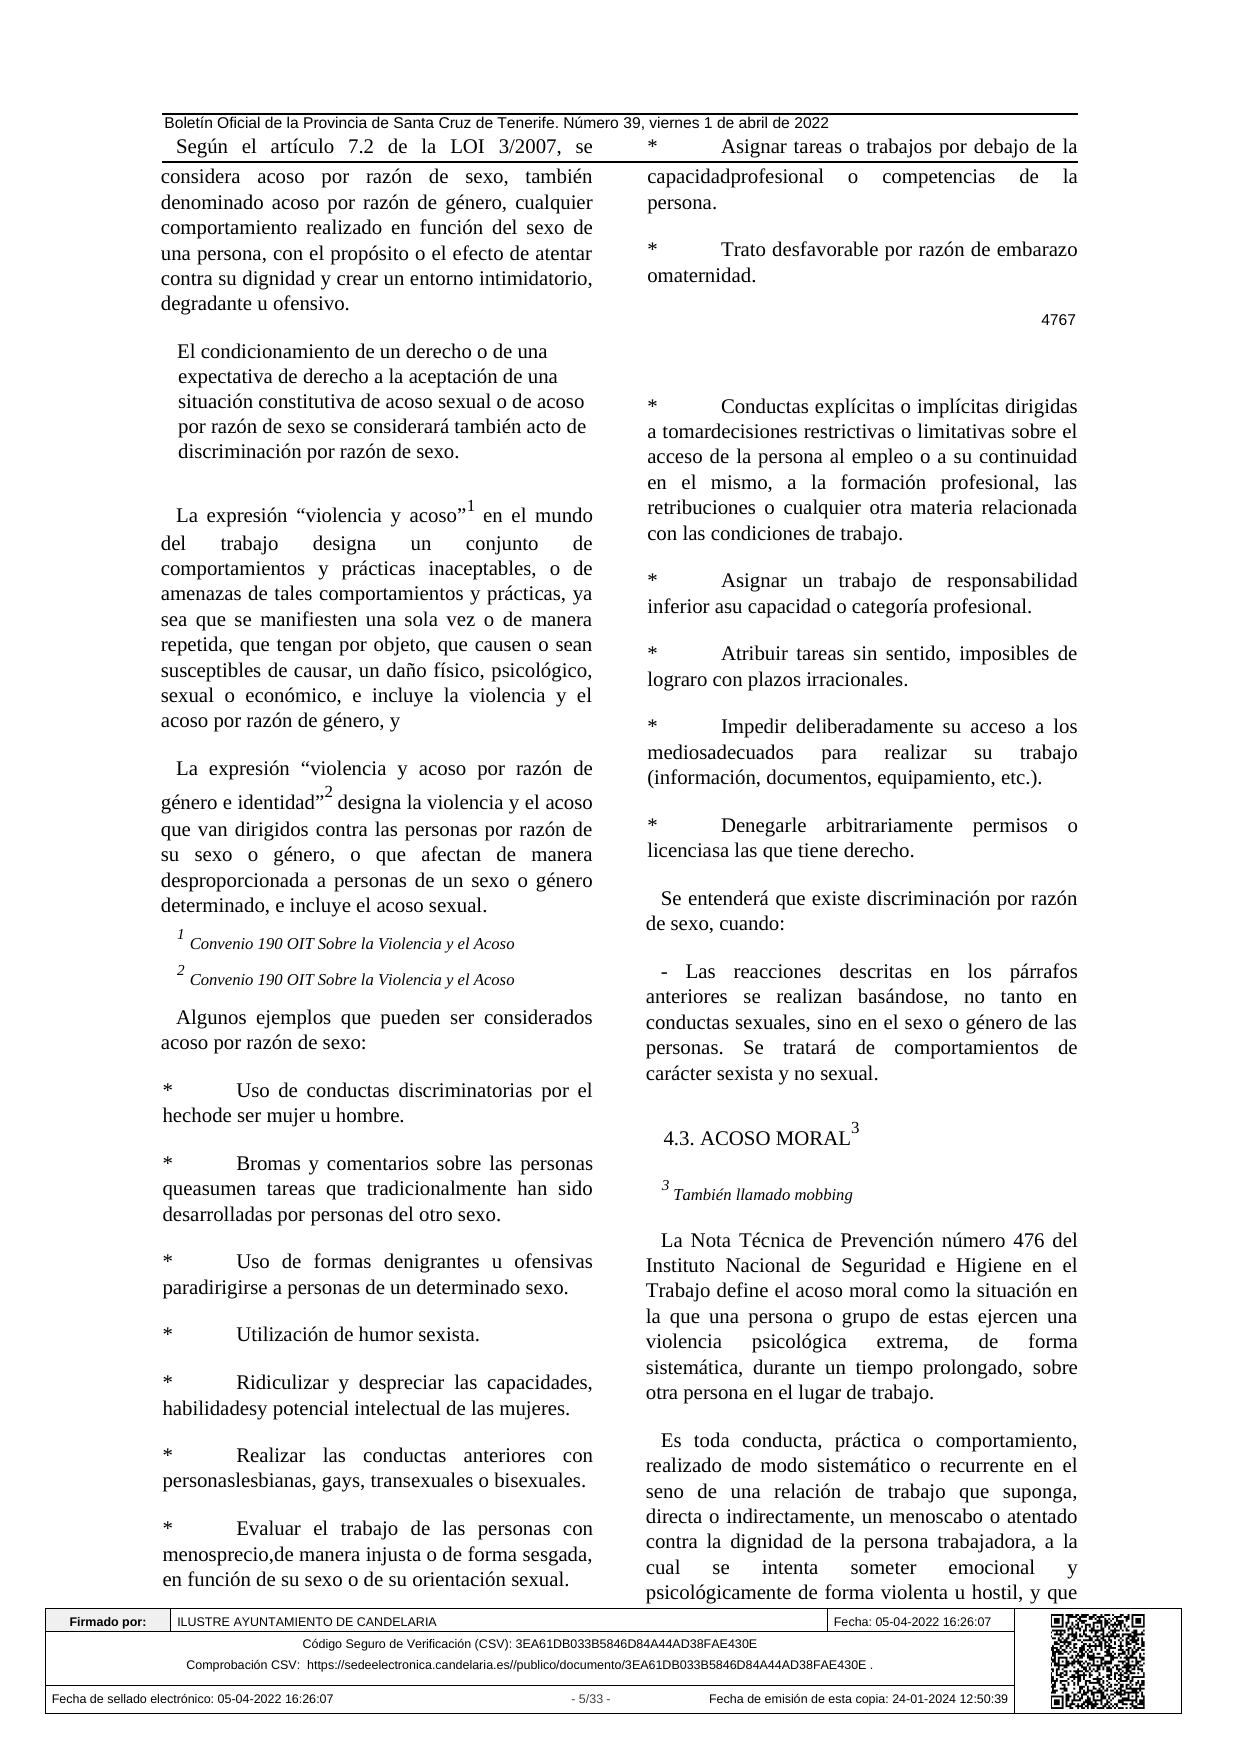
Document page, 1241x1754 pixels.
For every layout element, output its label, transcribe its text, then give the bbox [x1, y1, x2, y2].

list Uso de formas denigrantes u ofensivas paradirigirse a personas de un determinado sexo. [162, 1249, 593, 1299]
list Convenio 190 OIT Sobre la Violencia y el Acoso [177, 961, 593, 991]
text La Nota Técnica de Prevención número 476 del Instituto Nacional de Seguridad e Higiene en el Trabajo define el acoso moral como la situación en la que una persona o grupo de estas ejercen una violencia psicológica extrema, de forma sistemática, durante un tiempo prolongado, sobre otra persona en el lugar de trabajo. [646, 1228, 1078, 1404]
text Algunos ejemplos que pueden ser considerados acoso por razón de sexo: [161, 1005, 593, 1054]
text Se entenderá que existe discriminación por razón de sexo, cuando: [646, 886, 1078, 935]
text La expresión “violencia y acoso por razón de género e identidad”2 designa la violencia y el acoso que van dirigidos contra las personas por razón de su sexo o género, o que afectan de manera desproporcionada a personas de un sexo o género determinado, e incluye el acoso sexual. [161, 756, 593, 917]
list Atribuir tareas sin sentido, imposibles de lograro con plazos irracionales. [647, 641, 1078, 691]
list Impedir deliberadamente su acceso a los mediosadecuados para realizar su trabajo (información, documentos, equipamiento, etc.). [647, 714, 1078, 789]
text - Las reacciones descritas en los párrafos anteriores se realizan basándose, no tanto en conductas sexuales, sino en el sexo o género de las personas. Se tratará de comportamientos de carácter sexista y no sexual. [646, 959, 1078, 1084]
list Conductas explícitas o implícitas dirigidas a tomardecisiones restrictivas o limitativas sobre el acceso de la persona al empleo o a su continuidad en el mismo, a la formación profesional, las retribuciones o cualquier otra materia relacionada con las condiciones de trabajo. [647, 393, 1078, 545]
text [646, 1428, 1078, 1604]
list Uso de conductas discriminatorias por el hechode ser mujer u hombre. [162, 1078, 593, 1127]
list Evaluar el trabajo de las personas con menosprecio,de manera injusta o de forma sesgada, en función de su sexo o de su orientación sexual. [162, 1516, 593, 1591]
list Convenio 190 OIT Sobre la Violencia y el Acoso [177, 925, 593, 955]
list Trato desfavorable por razón de embarazo omaternidad. [647, 237, 1078, 287]
text 3 También llamado mobbing [662, 1176, 1078, 1206]
text La expresión “violencia y acoso”1 en el mundo del trabajo designa un conjunto de comportamientos y prácticas inaceptables, o de amenazas de tales comportamientos y prácticas, ya sea que se manifiesten una sola vez o de manera repetida, que tengan por objeto, que causen o sean susceptibles de causar, un daño físico, psicológico, sexual o económico, e incluye la violencia y el acoso por razón de género, y [161, 496, 593, 732]
list Bromas y comentarios sobre las personas queasumen tareas que tradicionalmente han sido desarrolladas por personas del otro sexo. [162, 1151, 593, 1226]
list Ridiculizar y despreciar las capacidades, habilidadesy potencial intelectual de las mujeres. [162, 1370, 593, 1419]
list Realizar las conductas anteriores con personaslesbianas, gays, transexuales o bisexuales. [162, 1443, 593, 1492]
list Asignar tareas o trabajos por debajo de la capacidadprofesional o competencias de la persona. [647, 134, 1078, 214]
list Denegarle arbitrariamente permisos o licenciasa las que tiene derecho. [647, 813, 1078, 862]
text El condicionamiento de un derecho o de una expectativa de derecho a la aceptación de una situación constitutiva de acoso sexual o de acoso por razón de sexo se considerará también acto de discriminación por razón de sexo. [177, 339, 593, 463]
text 4.3. ACOSO MORAL3 [663, 1118, 1078, 1152]
picture [1051, 1614, 1145, 1709]
text Según el artículo 7.2 de la LOI 3/2007, se considera acoso por razón de sexo, también denominado acoso por razón de género, cualquier comportamiento realizado en función del sexo de una persona, con el propósito o el efecto de atentar contra su dignidad y crear un entorno intimidatorio, degradante u ofensivo. [161, 134, 593, 315]
text 4767 [647, 310, 1076, 328]
list Asignar un trabajo de responsabilidad inferior asu capacidad o categoría profesional. [647, 568, 1078, 618]
list Utilización de humor sexista. [162, 1322, 593, 1346]
